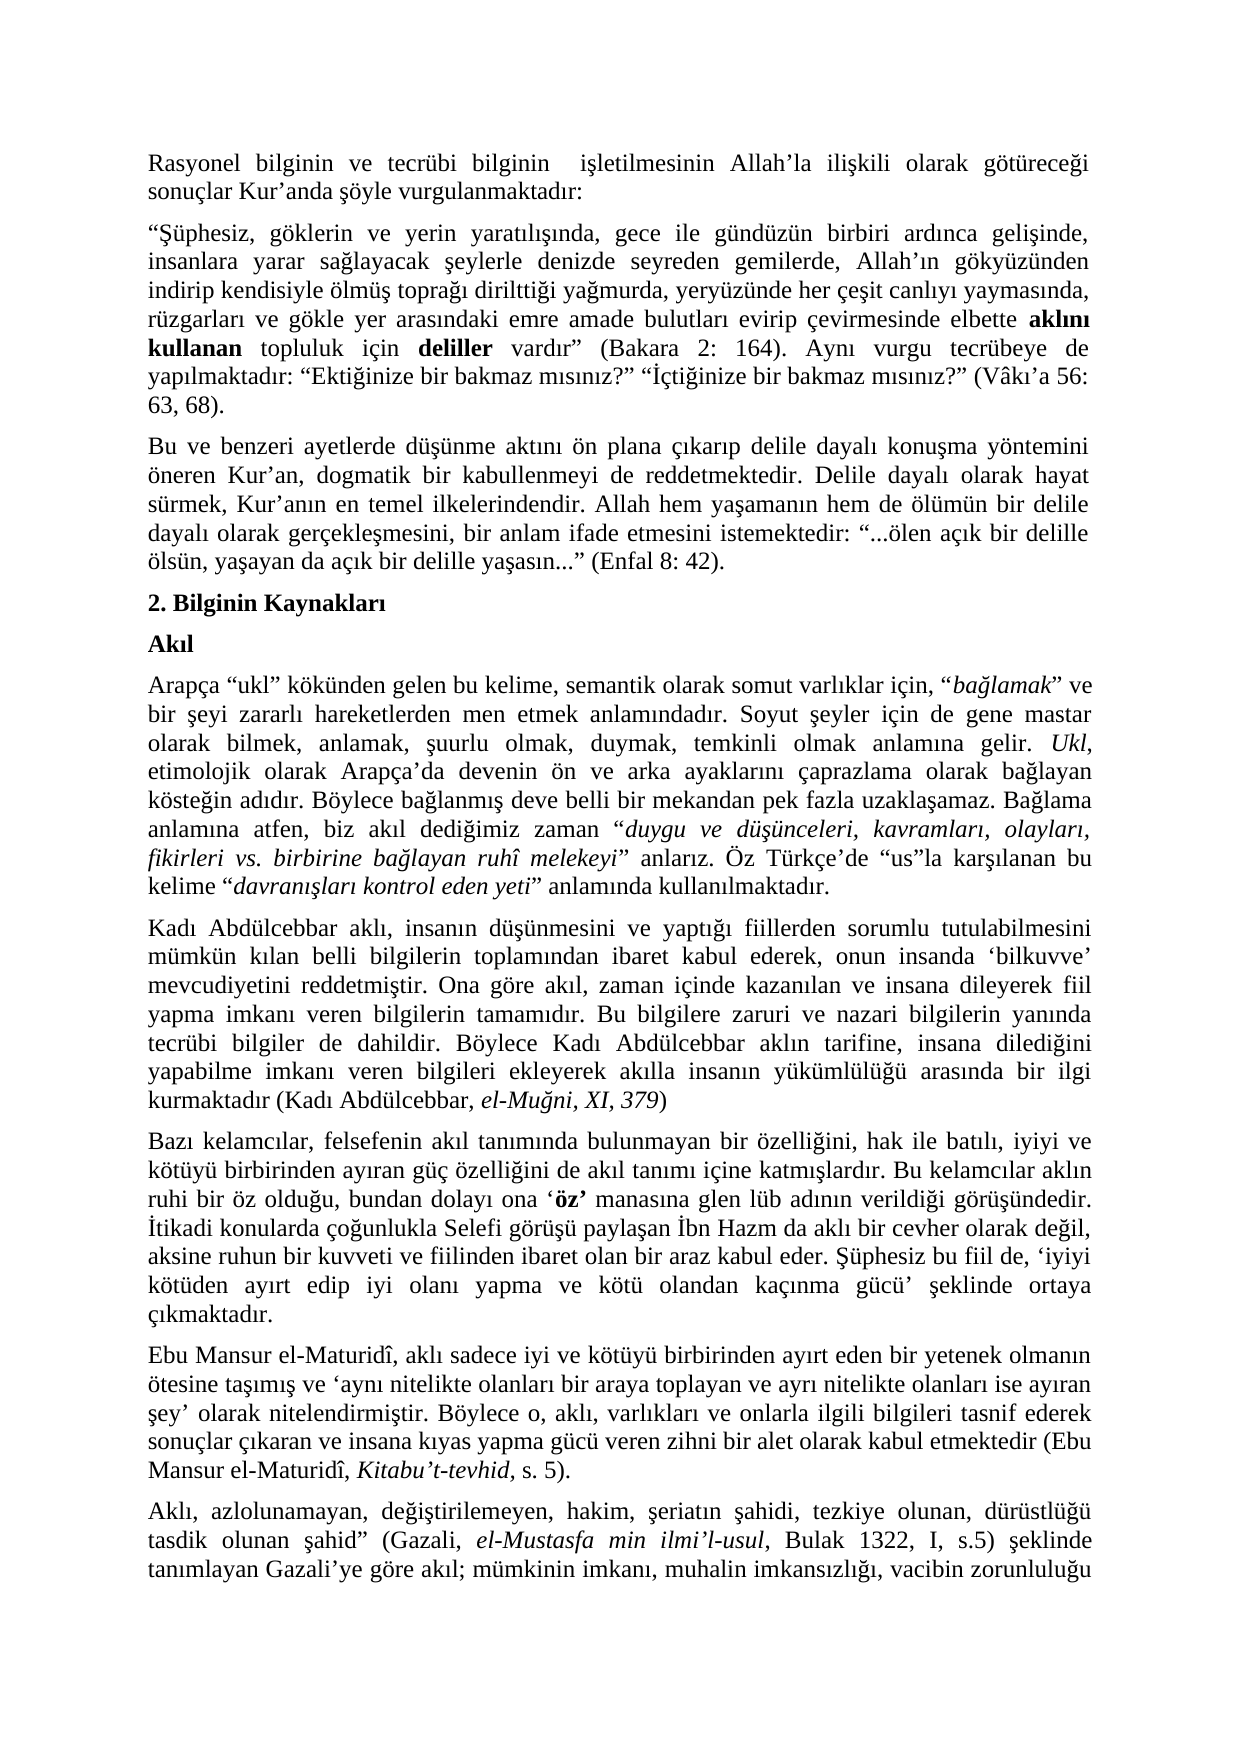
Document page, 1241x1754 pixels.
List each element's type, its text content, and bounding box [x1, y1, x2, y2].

text Ebu Mansur el-Maturidî, aklı sadece iyi ve kötüyü birbirinden ayırt eden bir yetenek olmanın ötesine taşımış ve ‘aynı nitelikte olanları bir araya toplayan ve ayrı nitelikte olanları ise ayıran şey’ olarak nitelendirmiştir. Böylece o, aklı, varlıkları ve onlarla ilgili bilgileri tasnif ederek sonuçlar çıkaran ve insana kıyas yapma gücü veren zihni bir alet olarak kabul etmektedir (Ebu Mansur el-Maturidî, Kitabu’t-tevhid, s. 5). [148, 1340, 1093, 1484]
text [148, 1496, 1093, 1583]
text Bu ve benzeri ayetlerde düşünme aktını ön plana çıkarıp delile dayalı konuşma yöntemini öneren Kur’an, dogmatik bir kabullenmeyi de reddetmektedir. Delile dayalı olarak hayat sürmek, Kur’anın en temel ilkelerindendir. Allah hem yaşamanın hem de ölümün bir delile dayalı olarak gerçekleşmesini, bir anlam ifade etmesini istemektedir: “...ölen açık bir delille ölsün, yaşayan da açık bir delille yaşasın...” (Enfal 8: 42). [148, 431, 1090, 575]
text Akıl [148, 629, 1093, 658]
text Kadı Abdülcebbar aklı, insanın düşünmesini ve yaptığı fiillerden sorumlu tutulabilmesini mümkün kılan belli bilgilerin toplamından ibaret kabul ederek, onun insanda ‘bilkuvve’ mevcudiyetini reddetmiştir. Ona göre akıl, zaman içinde kazanılan ve insana dileyerek fiil yapma imkanı veren bilgilerin tamamıdır. Bu bilgilere zaruri ve nazari bilgilerin yanında tecrübi bilgiler de dahildir. Böylece Kadı Abdülcebbar aklın tarifine, insana dilediğini yapabilme imkanı veren bilgileri ekleyerek akılla insanın yükümlülüğü arasında bir ilgi kurmaktadır (Kadı Abdülcebbar, el-Muğni, XI, 379) [148, 913, 1093, 1114]
text “Şüphesiz, göklerin ve yerin yaratılışında, gece ile gündüzün birbiri ardınca gelişinde, insanlara yarar sağlayacak şeylerle denizde seyreden gemilerde, Allah’ın gökyüzünden indirip kendisiyle ölmüş toprağı dirilttiği yağmurda, yeryüzünde her çeşit canlıyı yaymasında, rüzgarları ve gökle yer arasındaki emre amade bulutları evirip çevirmesinde elbette aklını kullanan topluluk için deliller vardır” (Bakara 2: 164). Aynı vurgu tecrübeye de yapılmaktadır: “Ektiğinize bir bakmaz mısınız?” “İçtiğinize bir bakmaz mısınız?” (Vâkı’a 56: 63, 68). [148, 218, 1090, 419]
text Rasyonel bilginin ve tecrübi bilginin işletilmesinin Allah’la ilişkili olarak götüreceği sonuçlar Kur’anda şöyle vurgulanmaktadır: [148, 148, 1090, 205]
text Bazı kelamcılar, felsefenin akıl tanımında bulunmayan bir özelliğini, hak ile batılı, iyiyi ve kötüyü birbirinden ayıran güç özelliğini de akıl tanımı içine katmışlardır. Bu kelamcılar aklın ruhi bir öz olduğu, bundan dolayı ona ‘öz’ manasına glen lüb adının verildiği görüşündedir. İtikadi konularda çoğunlukla Selefi görüşü paylaşan İbn Hazm da aklı bir cevher olarak değil, aksine ruhun bir kuvveti ve fiilinden ibaret olan bir araz kabul eder. Şüphesiz bu fiil de, ‘iyiyi kötüden ayırt edip iyi olanı yapma ve kötü olandan kaçınma gücü’ şeklinde ortaya çıkmaktadır. [148, 1126, 1093, 1328]
text Arapça “ukl” kökünden gelen bu kelime, semantik olarak somut varlıklar için, “bağlamak” ve bir şeyi zararlı hareketlerden men etmek anlamındadır. Soyut şeyler için de gene mastar olarak bilmek, anlamak, şuurlu olmak, duymak, temkinli olmak anlamına gelir. Ukl, etimolojik olarak Arapça’da devenin ön ve arka ayaklarını çaprazlama olarak bağlayan kösteğin adıdır. Böylece bağlanmış deve belli bir mekandan pek fazla uzaklaşamaz. Bağlama anlamına atfen, biz akıl dediğimiz zaman “duygu ve düşünceleri, kavramları, olayları, fikirleri vs. birbirine bağlayan ruhî melekeyi” anlarız. Öz Türkçe’de “us”la karşılanan bu kelime “davranışları kontrol yeti” anlamında kullanılmaktadır. [148, 670, 1093, 900]
text 2. Bilginin Kaynakları [148, 588, 1090, 616]
